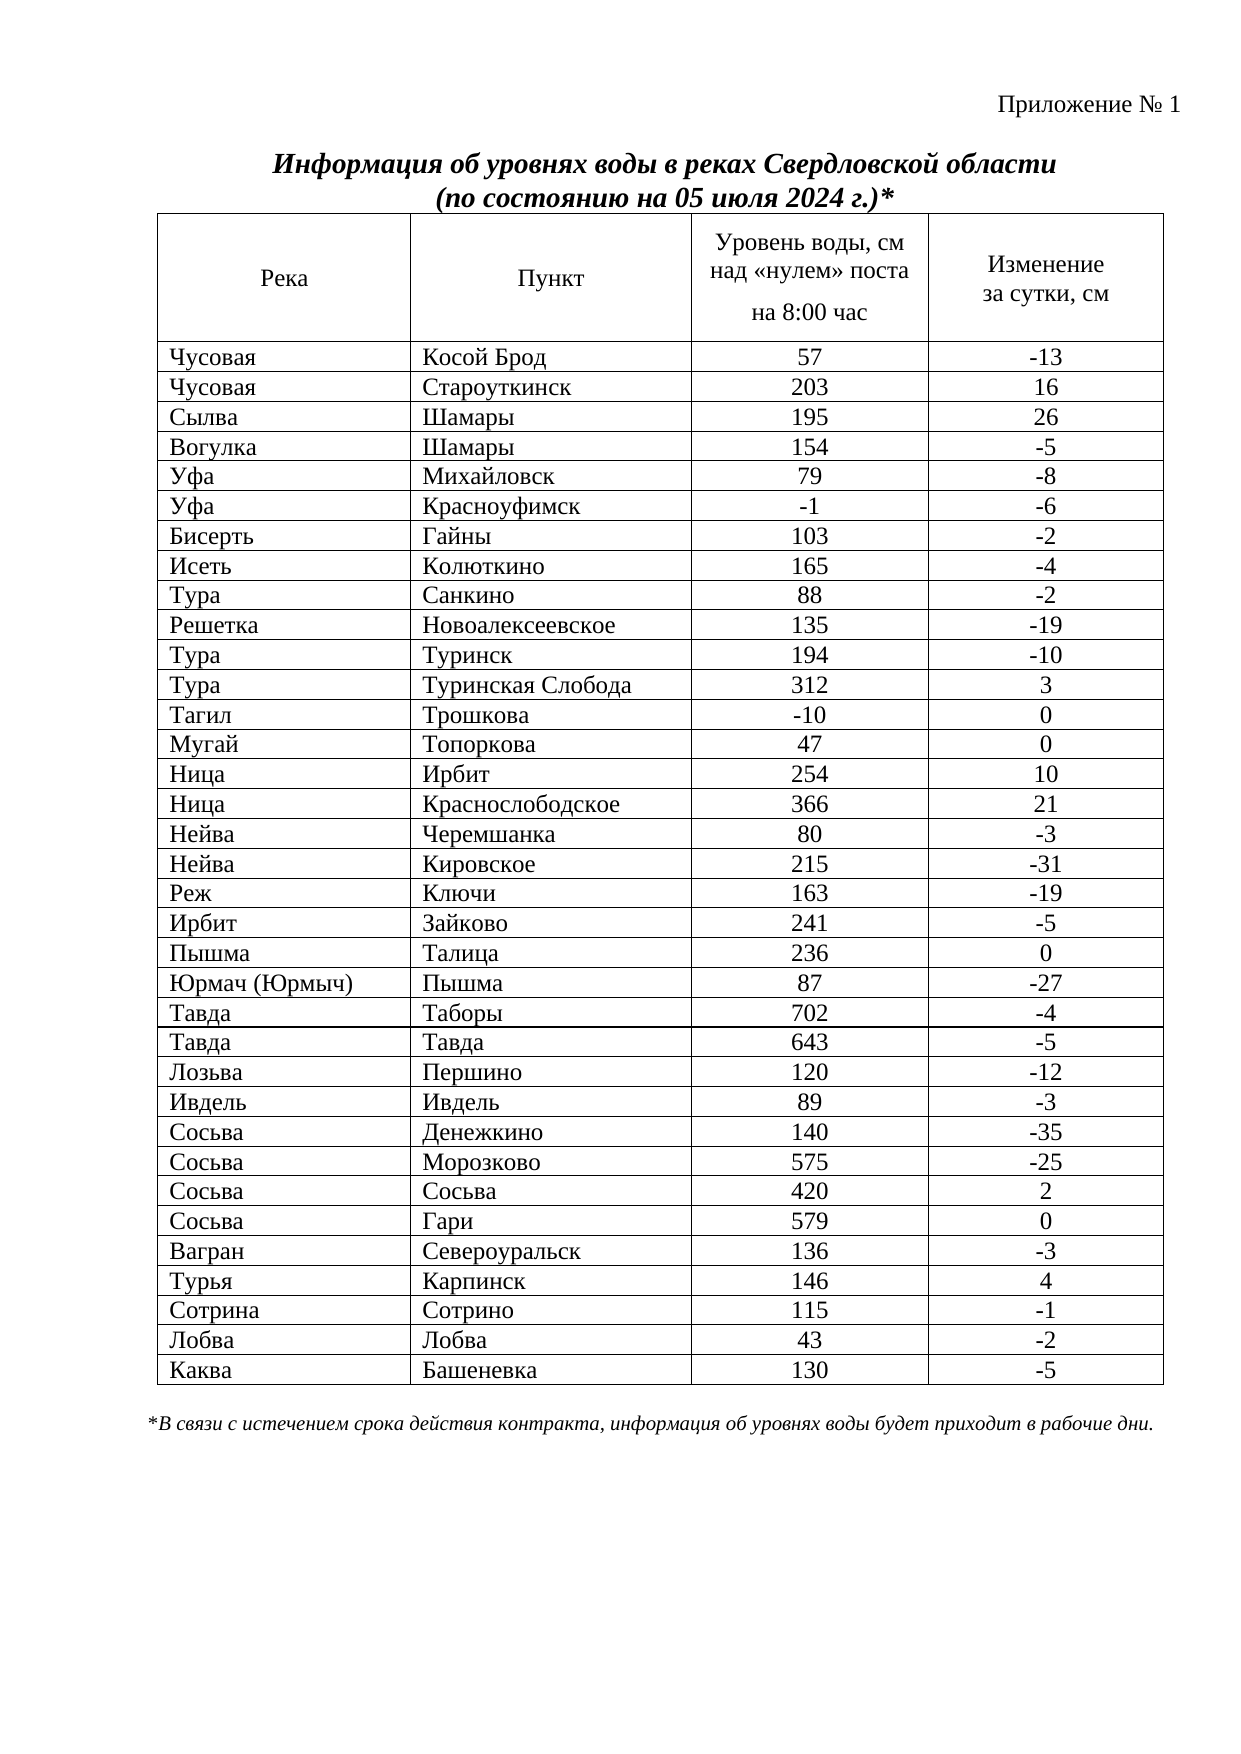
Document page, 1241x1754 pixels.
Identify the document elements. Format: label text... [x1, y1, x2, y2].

table_cell Карпинск [411, 1266, 691, 1294]
table_cell 203 [692, 372, 928, 401]
table_cell Трошкова [411, 700, 691, 728]
table_cell 21 [929, 789, 1163, 818]
table_cell 43 [692, 1325, 928, 1354]
table_cell 88 [692, 581, 928, 609]
table_cell Турья [158, 1266, 410, 1294]
table_cell Новоалексеевское [411, 610, 691, 639]
table_cell Бисерть [158, 521, 410, 550]
table_cell Решетка [158, 610, 410, 639]
table_cell 0 [929, 700, 1163, 728]
table_cell Таборы [411, 998, 691, 1026]
table_cell -35 [929, 1117, 1163, 1146]
table_cell 254 [692, 759, 928, 788]
table_cell Лозьва [158, 1057, 410, 1086]
table_header Уровень воды, см над «нулем» поста на 8:00 час [692, 214, 928, 341]
table_cell Туринск [411, 640, 691, 669]
table_header Река [158, 214, 410, 341]
table_cell Уфа [158, 461, 410, 490]
table_cell -6 [929, 491, 1163, 520]
table_cell 146 [692, 1266, 928, 1294]
table_cell Исеть [158, 551, 410, 579]
table_cell 16 [929, 372, 1163, 401]
table_cell -3 [929, 1236, 1163, 1265]
table_cell 103 [692, 521, 928, 550]
table_cell Чусовая [158, 342, 410, 371]
table_cell Талица [411, 938, 691, 967]
table_cell Тавда [411, 1028, 691, 1056]
table_cell 87 [692, 968, 928, 997]
table_cell Тавда [158, 1028, 410, 1056]
table_cell 140 [692, 1117, 928, 1146]
table_cell -1 [692, 491, 928, 520]
table_cell 154 [692, 432, 928, 460]
table_cell 194 [692, 640, 928, 669]
table_cell Сосьва [158, 1117, 410, 1146]
table_cell -3 [929, 819, 1163, 848]
table_cell Сосьва [411, 1176, 691, 1205]
table_cell -10 [692, 700, 928, 728]
table_cell -2 [929, 581, 1163, 609]
table_cell Кировское [411, 849, 691, 877]
table_cell -19 [929, 610, 1163, 639]
table_cell Зайково [411, 908, 691, 937]
table_cell Шамары [411, 402, 691, 431]
table_cell 80 [692, 819, 928, 848]
text (по состоянию на 05 июля 2024 г.)* [148, 180, 1181, 213]
table_cell Колюткино [411, 551, 691, 579]
table_cell Ивдель [411, 1087, 691, 1116]
table_cell Гайны [411, 521, 691, 550]
table_cell Краснослободское [411, 789, 691, 818]
table_cell -25 [929, 1147, 1163, 1175]
table_cell 0 [929, 730, 1163, 758]
table_cell 3 [929, 670, 1163, 699]
table_cell 47 [692, 730, 928, 758]
table_cell Сосьва [158, 1147, 410, 1175]
table_cell 366 [692, 789, 928, 818]
table_cell Сылва [158, 402, 410, 431]
table_cell -8 [929, 461, 1163, 490]
table_cell 89 [692, 1087, 928, 1116]
table_cell 10 [929, 759, 1163, 788]
table_cell -5 [929, 432, 1163, 460]
table_cell Тура [158, 640, 410, 669]
table_cell 130 [692, 1355, 928, 1384]
table_cell Туринская Слобода [411, 670, 691, 699]
table_cell Ирбит [158, 908, 410, 937]
table_cell Тавда [158, 998, 410, 1026]
table_cell Тура [158, 581, 410, 609]
table_cell -2 [929, 1325, 1163, 1354]
table_cell Санкино [411, 581, 691, 609]
table_cell Ивдель [158, 1087, 410, 1116]
table_cell -3 [929, 1087, 1163, 1116]
table_cell Шамары [411, 432, 691, 460]
table_cell Тура [158, 670, 410, 699]
table_cell Першино [411, 1057, 691, 1086]
table_cell 136 [692, 1236, 928, 1265]
table_cell 165 [692, 551, 928, 579]
text Приложение № 1 [148, 89, 1181, 117]
table_cell Сосьва [158, 1206, 410, 1235]
text *В связи с истечением срока действия контракта, информация об уровнях воды будет приходит в рабочие дни. [148, 1411, 1181, 1435]
table_cell Чусовая [158, 372, 410, 401]
table_cell Морозково [411, 1147, 691, 1175]
table_cell Ирбит [411, 759, 691, 788]
table_cell -5 [929, 908, 1163, 937]
table_cell Красноуфимск [411, 491, 691, 520]
table_cell Сотрина [158, 1296, 410, 1324]
table_cell Денежкино [411, 1117, 691, 1146]
table_cell Черемшанка [411, 819, 691, 848]
table_cell -31 [929, 849, 1163, 877]
table_cell 575 [692, 1147, 928, 1175]
table_cell Ница [158, 789, 410, 818]
table_cell -5 [929, 1355, 1163, 1384]
table_cell Тагил [158, 700, 410, 728]
table_cell Ключи [411, 879, 691, 907]
table_cell Сосьва [158, 1176, 410, 1205]
table_cell -13 [929, 342, 1163, 371]
table_cell -5 [929, 1028, 1163, 1056]
table_cell -27 [929, 968, 1163, 997]
table_cell Ница [158, 759, 410, 788]
table_cell Нейва [158, 819, 410, 848]
table_cell 420 [692, 1176, 928, 1205]
table_cell -1 [929, 1296, 1163, 1324]
table_cell 2 [929, 1176, 1163, 1205]
table_cell Лобва [411, 1325, 691, 1354]
table_cell Североуральск [411, 1236, 691, 1265]
table_cell 0 [929, 1206, 1163, 1235]
table_header Пункт [411, 214, 691, 341]
table_cell Пышма [411, 968, 691, 997]
table_cell -10 [929, 640, 1163, 669]
text Информация об уровнях воды в реках Свердловской области [148, 146, 1181, 180]
table_cell -2 [929, 521, 1163, 550]
table_cell Косой Брод [411, 342, 691, 371]
table_cell -4 [929, 998, 1163, 1026]
table_cell -19 [929, 879, 1163, 907]
table_cell Староуткинск [411, 372, 691, 401]
table_cell 79 [692, 461, 928, 490]
table_cell Топоркова [411, 730, 691, 758]
table_cell Нейва [158, 849, 410, 877]
table_cell 579 [692, 1206, 928, 1235]
table_cell 4 [929, 1266, 1163, 1294]
table_cell Реж [158, 879, 410, 907]
table_cell Лобва [158, 1325, 410, 1354]
table_cell 57 [692, 342, 928, 371]
table_cell Вогулка [158, 432, 410, 460]
table_cell 312 [692, 670, 928, 699]
table_cell Пышма [158, 938, 410, 967]
table_cell 163 [692, 879, 928, 907]
table_cell -12 [929, 1057, 1163, 1086]
table_cell 0 [929, 938, 1163, 967]
table_cell 241 [692, 908, 928, 937]
table_cell 120 [692, 1057, 928, 1086]
table_cell 115 [692, 1296, 928, 1324]
table_header Изменение за сутки, см [929, 214, 1163, 341]
table_cell Сотрино [411, 1296, 691, 1324]
table_cell 702 [692, 998, 928, 1026]
table_cell Каква [158, 1355, 410, 1384]
table_cell 195 [692, 402, 928, 431]
table_cell Мугай [158, 730, 410, 758]
table_cell -4 [929, 551, 1163, 579]
table_cell 26 [929, 402, 1163, 431]
table_cell 215 [692, 849, 928, 877]
table_cell Гари [411, 1206, 691, 1235]
table_cell 643 [692, 1028, 928, 1056]
table_cell Вагран [158, 1236, 410, 1265]
table_cell 236 [692, 938, 928, 967]
table_cell 135 [692, 610, 928, 639]
table_cell Уфа [158, 491, 410, 520]
table_cell Юрмач (Юрмыч) [158, 968, 410, 997]
table_cell Михайловск [411, 461, 691, 490]
table_cell Башеневка [411, 1355, 691, 1384]
